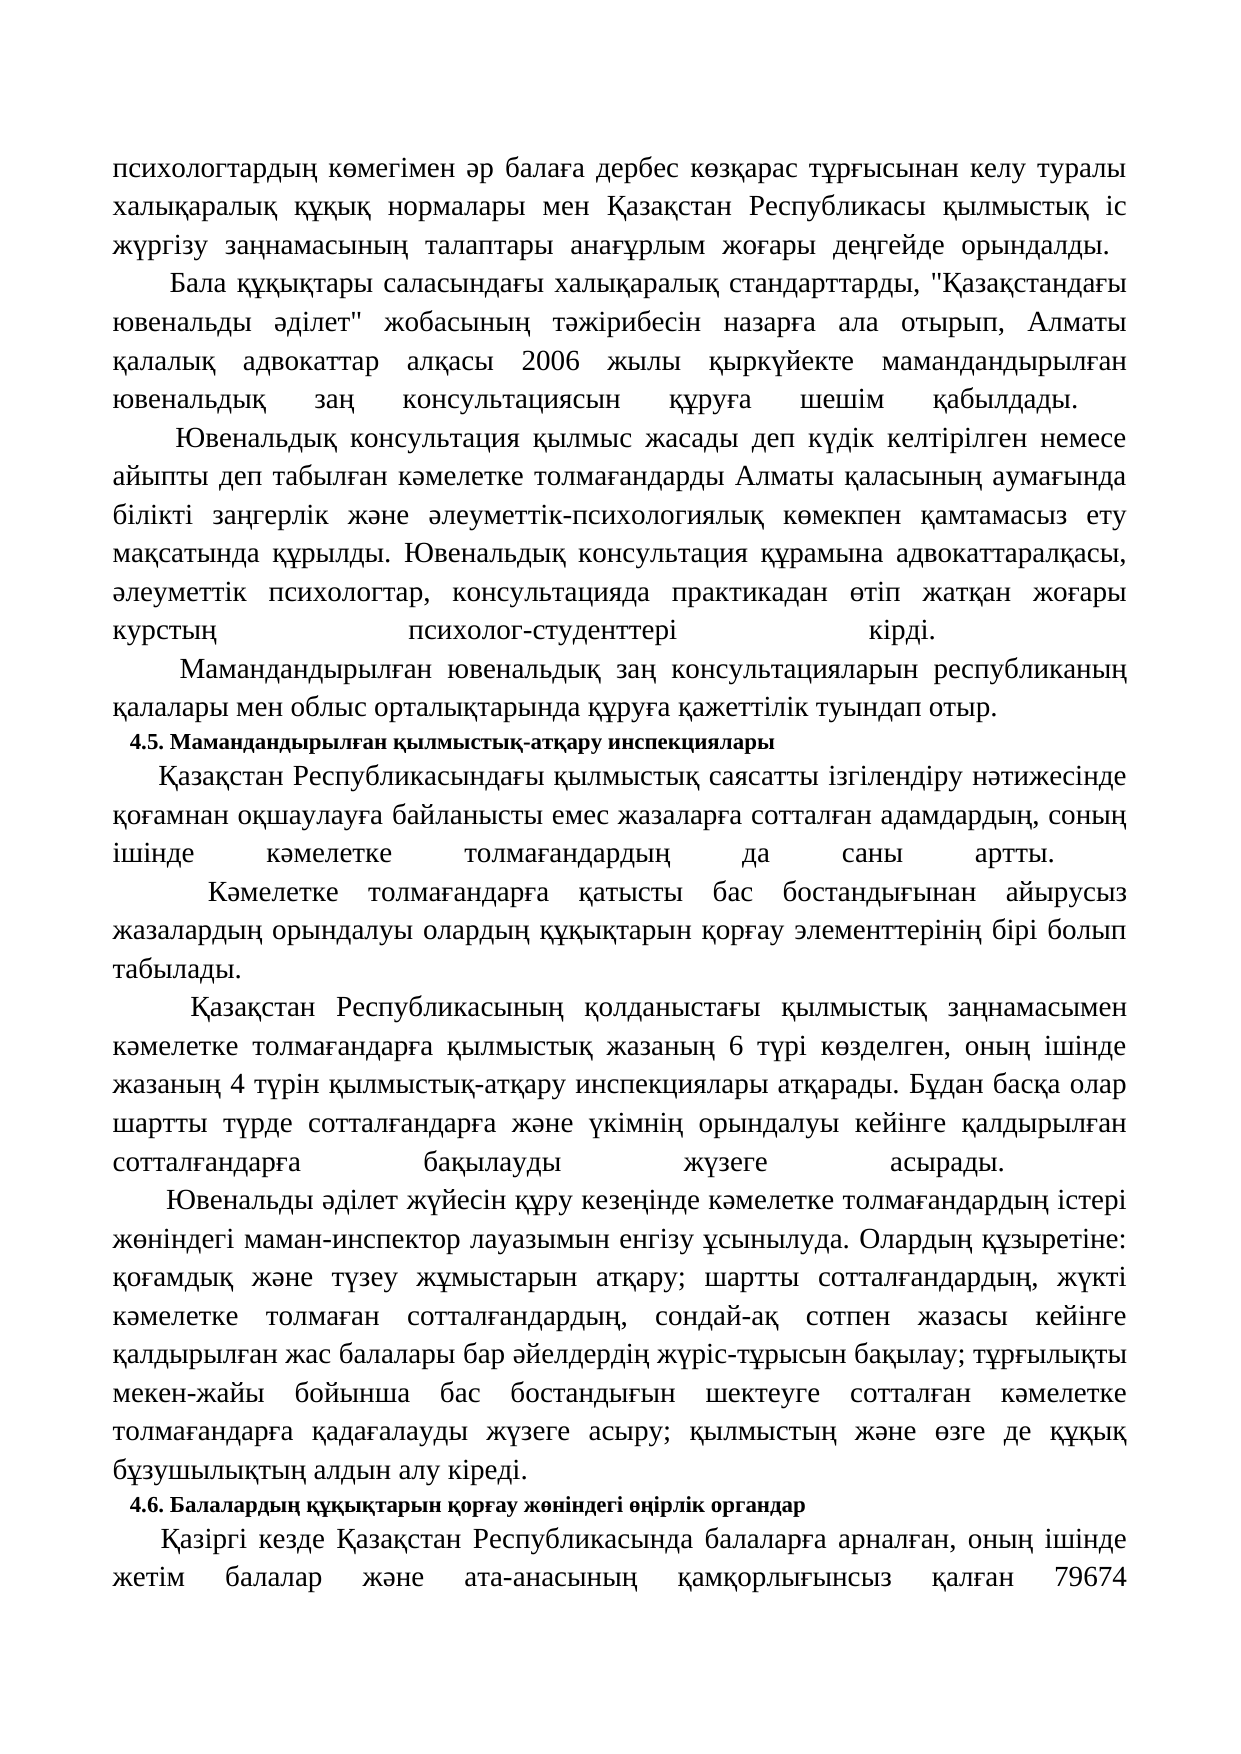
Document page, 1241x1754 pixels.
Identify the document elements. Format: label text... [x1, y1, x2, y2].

text Қазақстан Республикасындағы қылмыстық саясатты ізгілендіру нәтижесінде қоғамнан оқшаулауға байланысты емес жазаларға сотталған адамдардың, соның ішінде кәмелетке толмағандардың да саны артты. Кәмелетке толмағандарға қатысты бас бостандығынан айырусыз жазалардың орындалуы олардың құқықтарын қорғау элементтерінің бірі болып табылады. Қазақстан Республикасының қолданыстағы қылмыстық заңнамасымен кәмелетке толмағандарға қылмыстық жазаның 6 түрі көзделген, оның ішінде жазаның 4 түрін қылмыстық-атқару инспекциялары атқарады. Бұдан басқа олар шартты түрде сотталғандарға және үкімнің орындалуы кейінге қалдырылған сотталғандарға бақылауды жүзеге асырады. Ювенальды әділет жүйесін құру кезеңінде кәмелетке толмағандардың істері жөніндегі маман-инспектор лауазымын енгізу ұсынылуда. Олардың құзыретіне: қоғамдық және түзеу жұмыстарын атқару; шартты сотталғандардың, жүкті кәмелетке толмаған сотталғандардың, сондай-ақ сотпен жазасы кейінге қалдырылған жас балалары бар әйелдердің жүріс-тұрысын бақылау; тұрғылықты мекен-жайы бойынша бас бостандығын шектеуге сотталған кәмелетке толмағандарға қадағалауды жүзеге асыру; қылмыстың және өзге де құқық бұзушылықтың алдын алу кіреді. [112, 758, 1128, 1486]
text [112, 150, 1128, 723]
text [112, 1521, 1128, 1593]
text 4.5. Мамандандырылған қылмыстық-атқару инспекциялары [112, 728, 1128, 754]
text 4.6. Балалардың құқықтарын қорғау жөніндегі өңірлік органдар [112, 1491, 1128, 1517]
